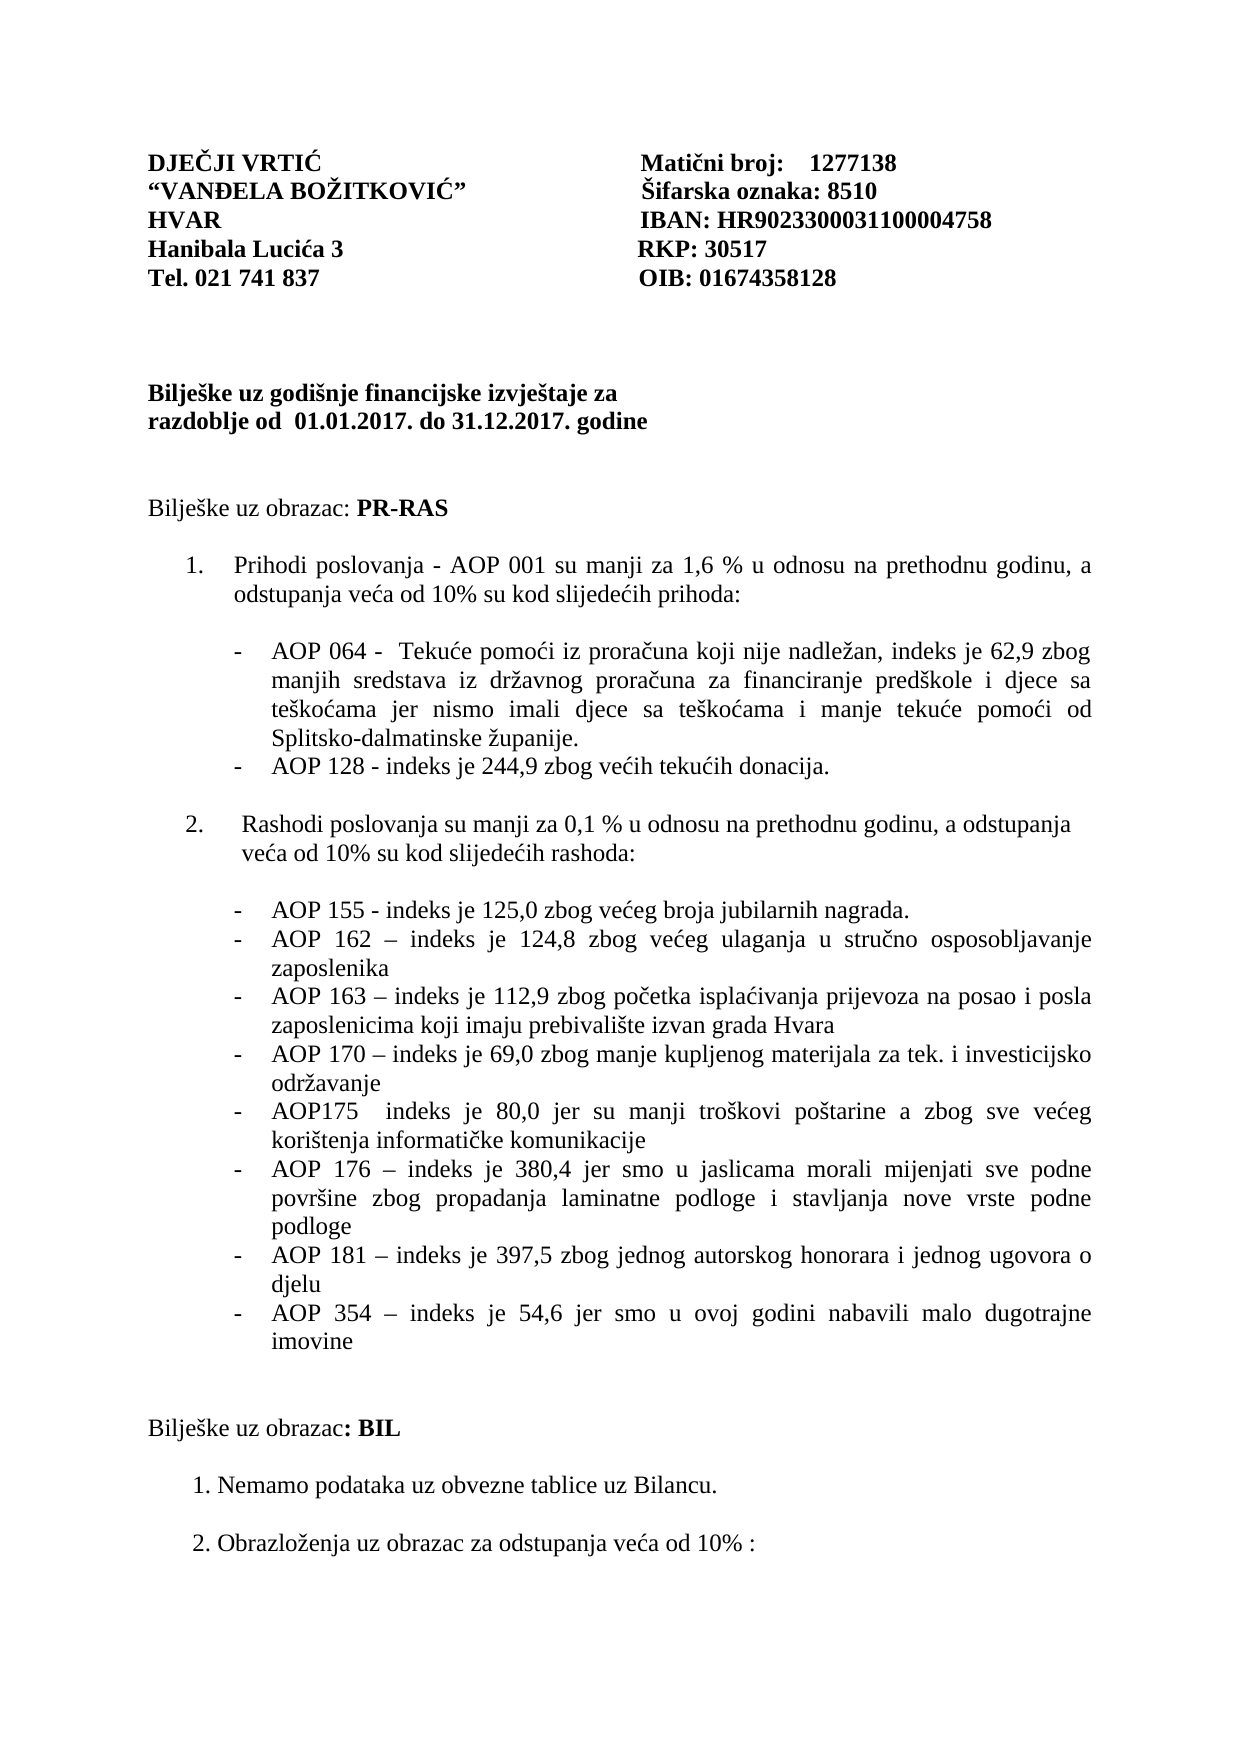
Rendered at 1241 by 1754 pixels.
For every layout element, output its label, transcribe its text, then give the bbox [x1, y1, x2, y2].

list AOP 170 – indeks je 69,0 zbog manje kupljenog materijala za tek. i investicijsko održavanje [233, 1039, 1093, 1096]
list AOP 354 – indeks je 54,6 jer smo u ovoj godini nabavili malo dugotrajne imovine [233, 1298, 1093, 1355]
text razdoblje od 01.01.2017. do 31.12.2017. godine [148, 406, 1093, 435]
list AOP 128 - indeks je 244,9 zbog većih tekućih donacija. [233, 751, 1093, 780]
text Bilješke uz obrazac: PR-RAS [148, 493, 1093, 521]
text Hanibala Lucića 3 RKP: 30517 [148, 234, 1093, 263]
text Bilješke uz godišnje financijske izvještaje za [148, 378, 1093, 406]
text 2. Rashodi poslovanja su manji za 0,1 % u odnosu na prethodnu godinu, a odstupanja [148, 809, 1093, 838]
text veća od 10% su kod slijedećih rashoda: [148, 838, 1093, 866]
text Bilješke uz obrazac: BIL [148, 1413, 1093, 1441]
list Prihodi poslovanja - AOP 001 su manji za 1,6 % u odnosu na prethodnu godinu, a odstupanja veća od 10% su kod slijedećih prihoda: [185, 550, 1093, 608]
text “VANĐELA BOŽITKOVIĆ” Šifarska oznaka: 8510 [148, 176, 1093, 205]
list AOP 163 – indeks je 112,9 zbog početka isplaćivanja prijevoza na posao i posla zaposlenicima koji imaju prebivalište izvan grada Hvara [233, 981, 1093, 1039]
list AOP 064 - Tekuće pomoći iz proračuna koji nije nadležan, indeks je 62,9 zbog manjih sredstava iz državnog proračuna za financiranje predškole i djece sa teškoćama jer nismo imali djece sa teškoćama i manje tekuće pomoći od Splitsko-dalmatinske županije. [233, 636, 1093, 751]
text DJEČJI VRTIĆ Matični broj: 1277138 [148, 148, 1093, 176]
list AOP175 indeks je 80,0 jer su manji troškovi poštarine a zbog sve većeg korištenja informatičke komunikacije [233, 1096, 1093, 1154]
text HVAR IBAN: HR9023300031100004758 [148, 205, 1093, 234]
text 1. Nemamo podataka uz obvezne tablice uz Bilancu. [192, 1470, 1093, 1499]
list AOP 181 – indeks je 397,5 zbog jednog autorskog honorara i jednog ugovora o djelu [233, 1240, 1093, 1298]
text 2. Obrazloženja uz obrazac za odstupanja veća od 10% : [192, 1528, 1093, 1556]
list AOP 162 – indeks je 124,8 zbog većeg ulaganja u stručno osposobljavanje zaposlenika [233, 924, 1093, 981]
list AOP 155 - indeks je 125,0 zbog većeg broja jubilarnih nagrada. [233, 895, 1093, 924]
text Tel. 021 741 837 OIB: 01674358128 [148, 263, 1093, 291]
list AOP 176 – indeks je 380,4 jer smo u jaslicama morali mijenjati sve podne površine zbog propadanja laminatne podloge i stavljanja nove vrste podne podloge [233, 1154, 1093, 1240]
